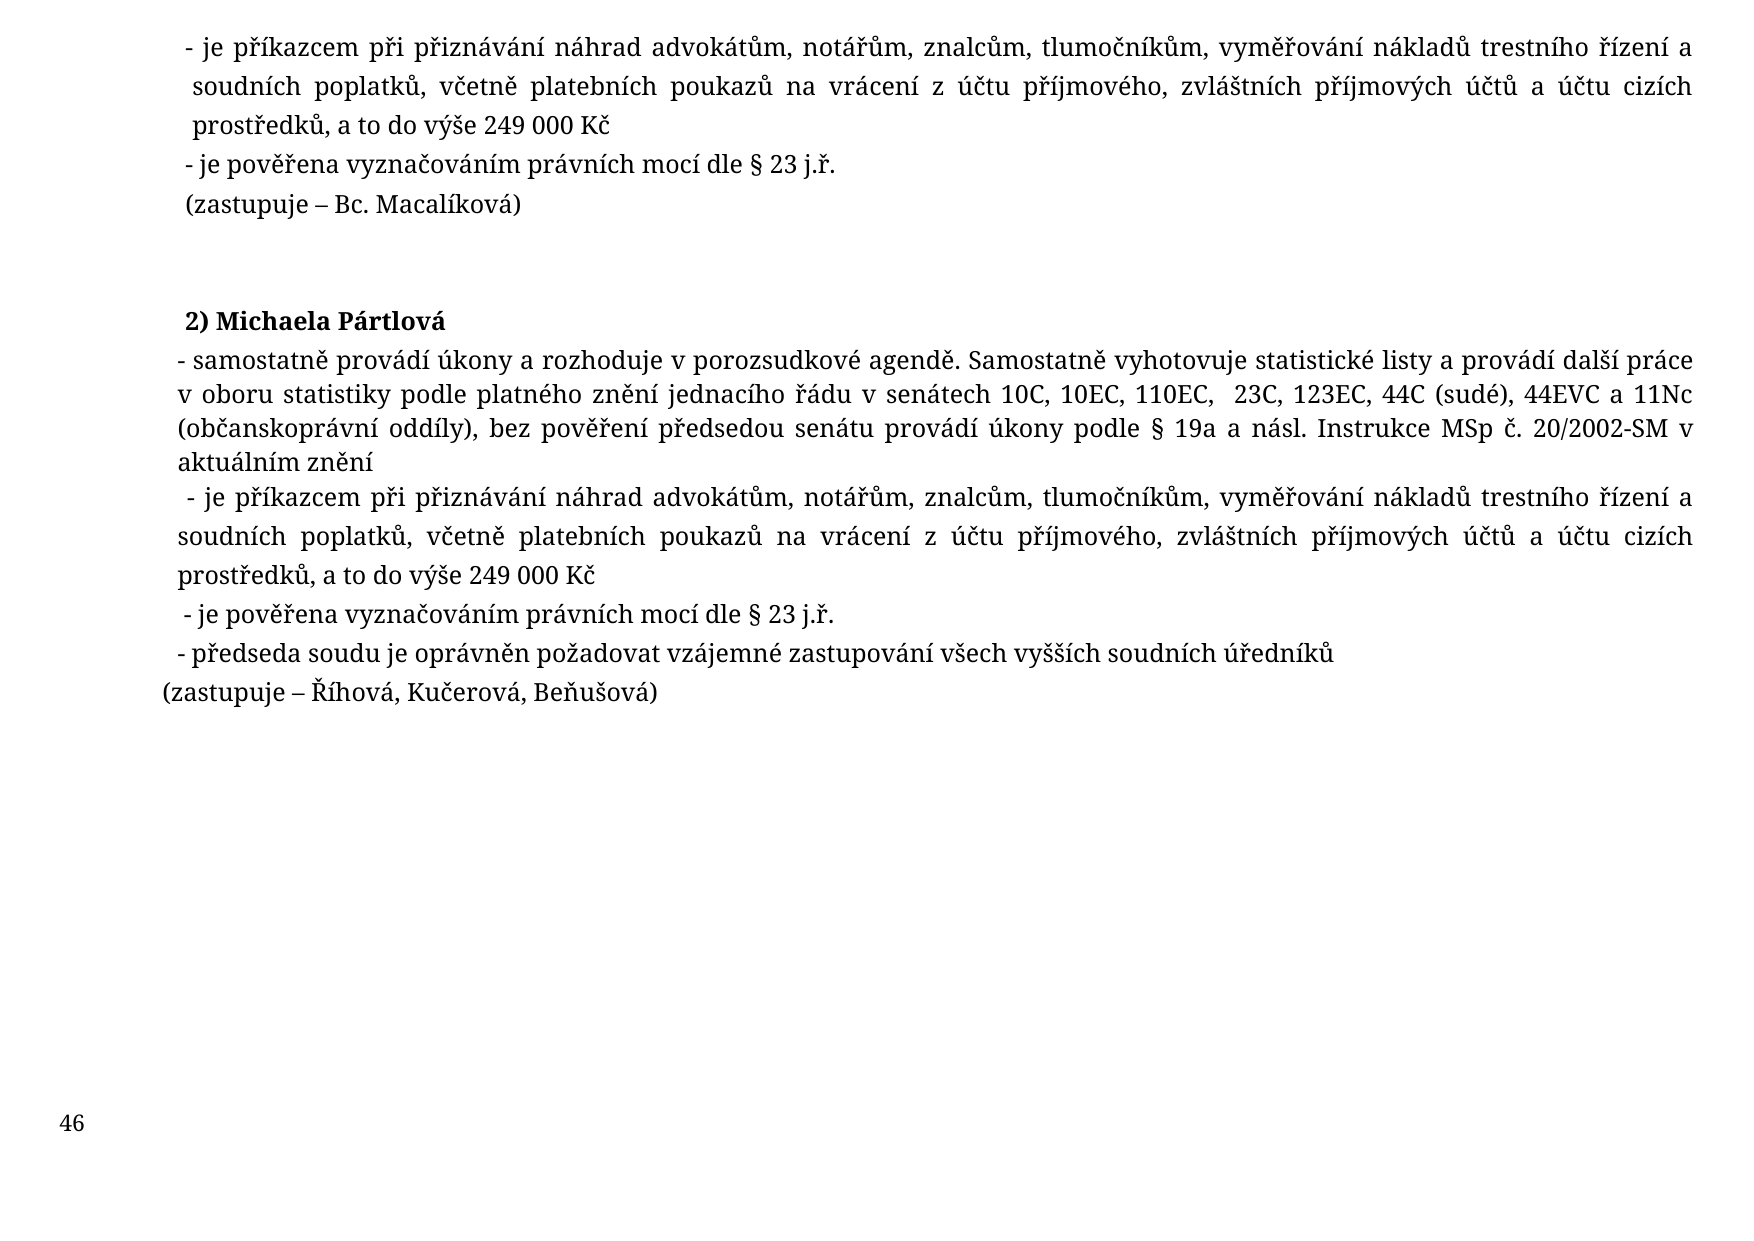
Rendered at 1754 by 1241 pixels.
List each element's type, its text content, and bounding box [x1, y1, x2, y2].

text - je příkazcem při přiznávání náhrad advokátům, notářům, znalcům, tlumočníkům, vyměřování nákladů trestního řízení a soudních poplatků, včetně platebních poukazů na vrácení z účtu příjmového, zvláštních příjmových účtů a účtu cizích prostředků, a to do výše 249 000 Kč [185, 29, 1695, 142]
text 2) Michaela Pártlová [185, 304, 1695, 338]
text - je pověřena vyznačováním právních mocí dle § 23 j.ř. [177, 597, 1695, 631]
text - je příkazcem při přiznávání náhrad advokátům, notářům, znalcům, tlumočníkům, vyměřování nákladů trestního řízení a soudních poplatků, včetně platebních poukazů na vrácení z účtu příjmového, zvláštních příjmových účtů a účtu cizích prostředků, a to do výše 249 000 Kč [177, 479, 1695, 592]
text - předseda soudu je oprávněn požadovat vzájemné zastupování všech vyšších soudních úředníků [177, 636, 1695, 670]
text (zastupuje – Říhová, Kučerová, Beňušová) [156, 675, 1695, 709]
text - je pověřena vyznačováním právních mocí dle § 23 j.ř. [185, 147, 1695, 181]
text (zastupuje – Bc. Macalíková) [185, 186, 1695, 220]
list - samostatně provádí úkony a rozhoduje v porozsudkové agendě. Samostatně vyhotovuje statistické listy a provádí další práce v oboru statistiky podle platného znění jednacího řádu v senátech 10C, 10EC, 110EC, 23C, 123EC, 44C (sudé), 44EVC a 11Nc (občanskoprávní oddíly), bez pověření předsedou senátu provádí úkony podle § 19a a násl. Instrukce MSp č. 20/2002-SM v aktuálním znění [177, 343, 1695, 479]
